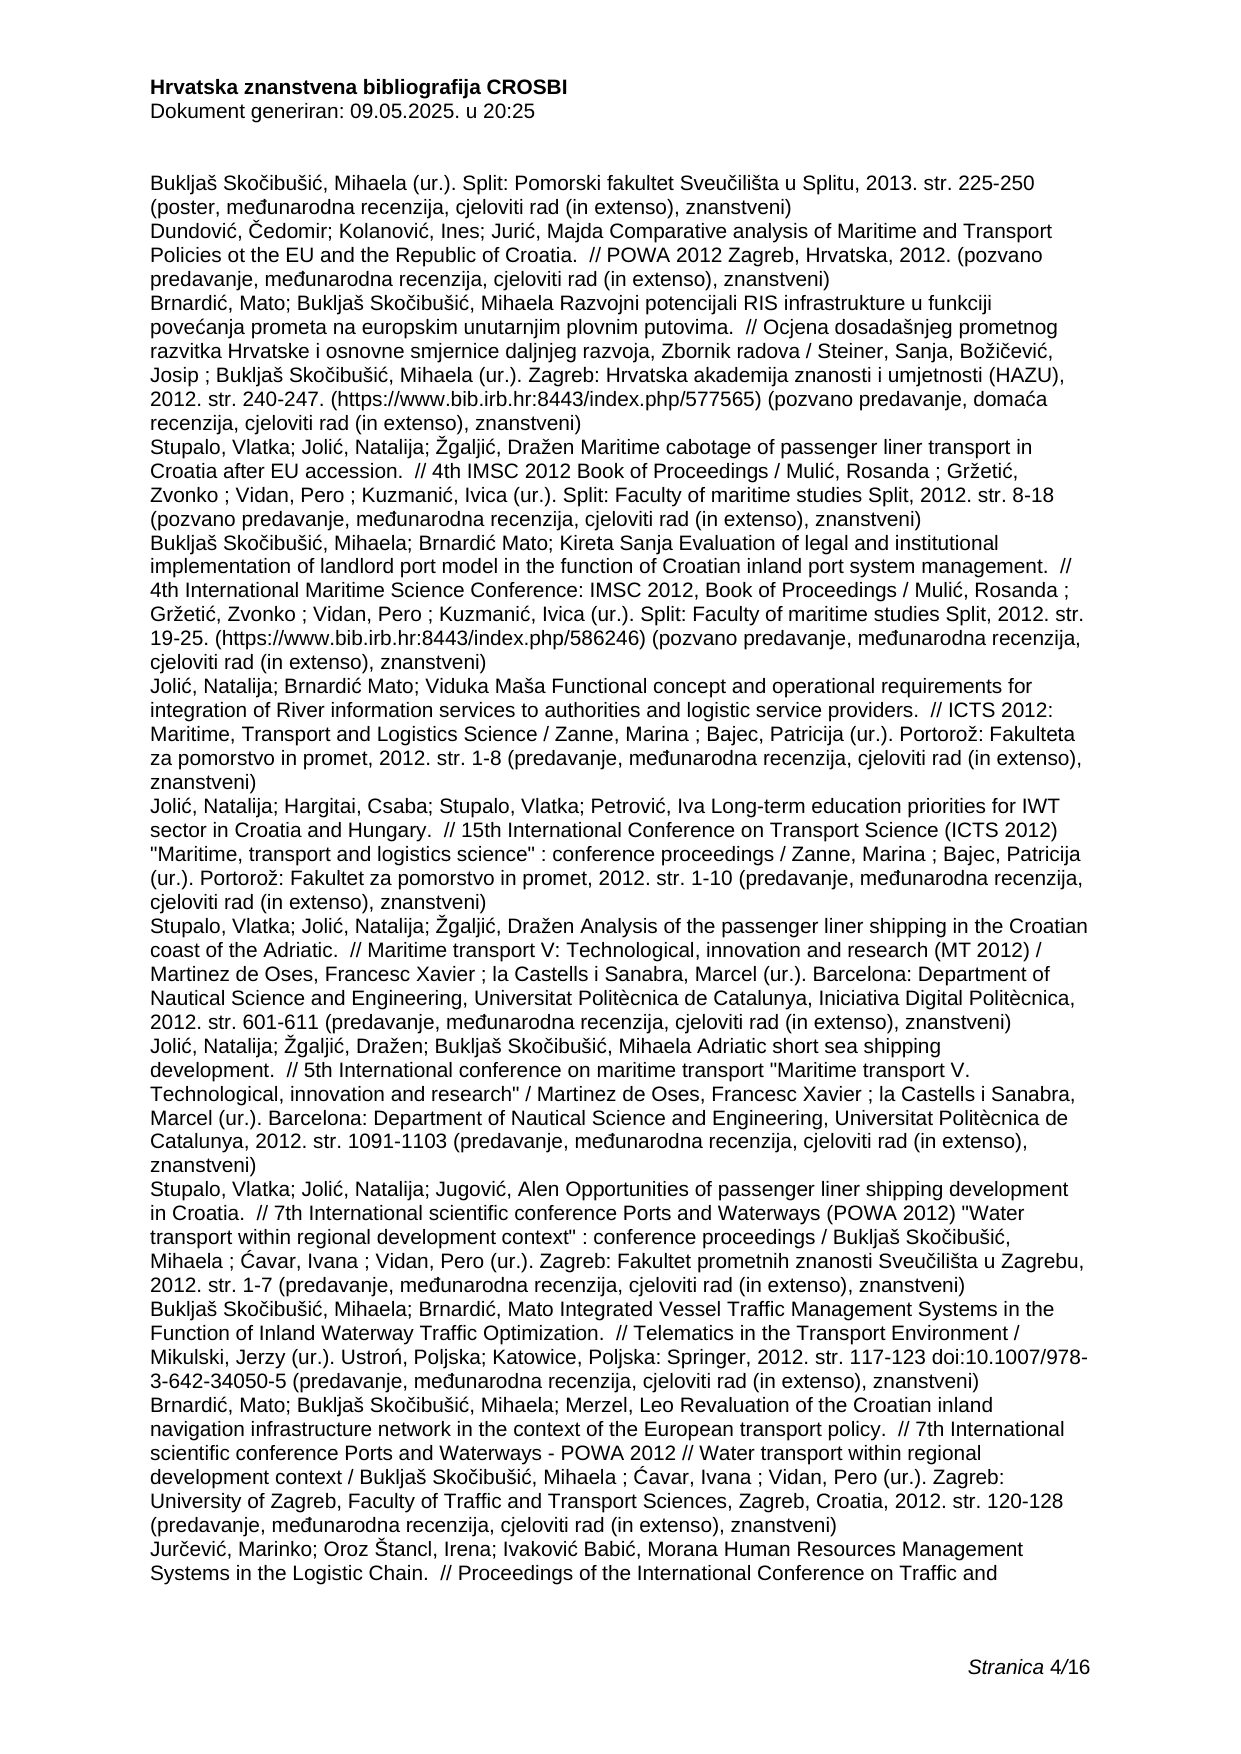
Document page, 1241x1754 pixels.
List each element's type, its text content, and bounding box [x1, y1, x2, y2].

text Bukljaš Skočibušić, Mihaela; Brnardić, Mato [150, 1297, 1090, 1393]
text Dundović, Čedomir; Kolanović, Ines; Jurić, Majda [150, 219, 1090, 291]
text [150, 171, 1090, 219]
text Jolić, Natalija; Žgaljić, Dražen; Bukljaš Skočibušić, Mihaela [150, 1033, 1090, 1177]
text Brnardić, Mato; Bukljaš Skočibušić, Mihaela [150, 291, 1090, 434]
text Bukljaš Skočibušić, Mihaela; Brnardić Mato; Kireta Sanja [150, 530, 1090, 674]
text Stupalo, Vlatka; Jolić, Natalija; Žgaljić, Dražen [150, 914, 1090, 1033]
text Stupalo, Vlatka; Jolić, Natalija; Jugović, Alen [150, 1177, 1090, 1297]
text Stupalo, Vlatka; Jolić, Natalija; Žgaljić, Dražen [150, 434, 1090, 530]
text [150, 1537, 1090, 1584]
text Brnardić, Mato; Bukljaš Skočibušić, Mihaela; Merzel, Leo [150, 1393, 1090, 1537]
text Jolić, Natalija; Brnardić Mato; Viduka Maša [150, 674, 1090, 794]
text Jolić, Natalija; Hargitai, Csaba; Stupalo, Vlatka; Petrović, Iva [150, 794, 1090, 914]
